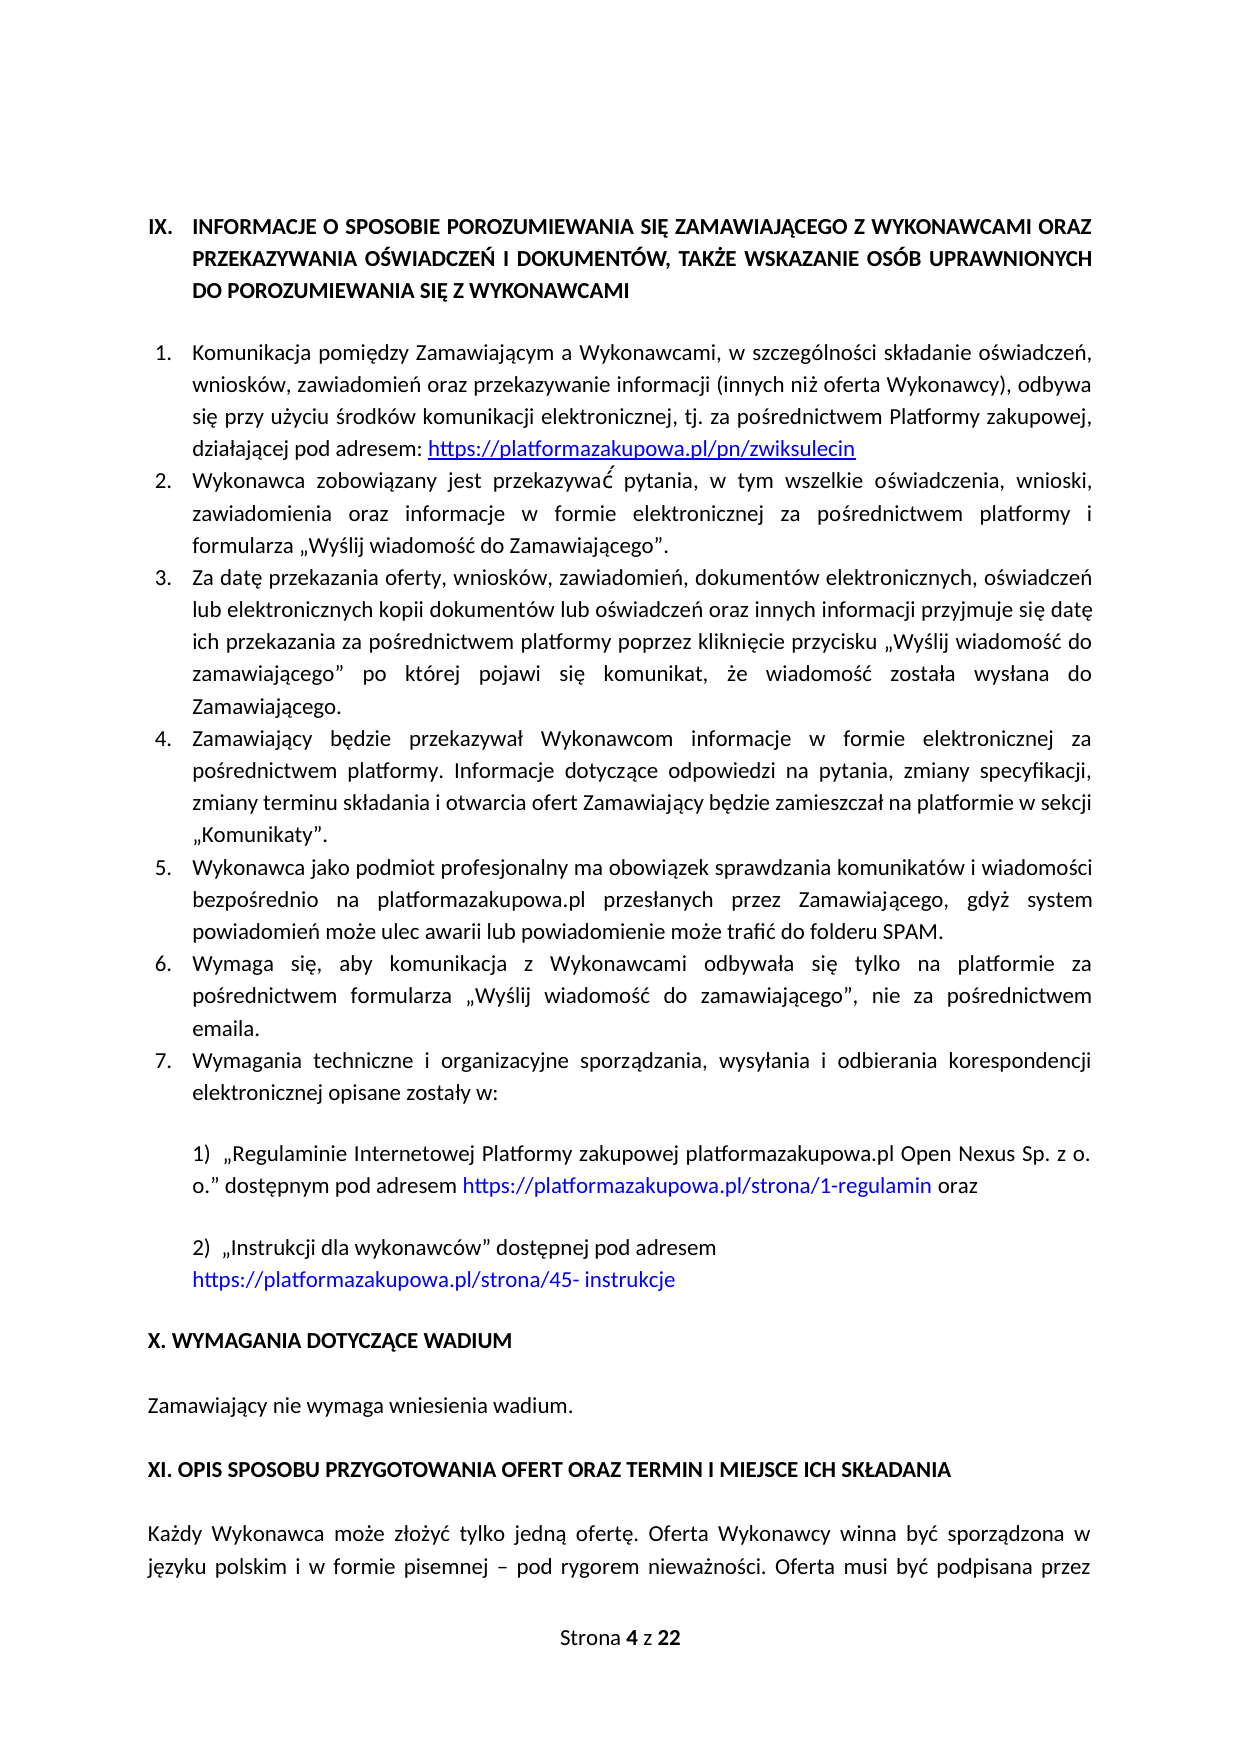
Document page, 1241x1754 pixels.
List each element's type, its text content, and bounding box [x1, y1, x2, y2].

list Za datę przekazania oferty, wniosków, zawiadomień, dokumentów elektronicznych, oświadczeń lub elektronicznych kopii dokumentów lub oświadczeń oraz innych informacji przyjmuje się datę ich przekazania za pośrednictwem platformy poprzez kliknięcie przycisku „Wyślij wiadomość do zamawiającego” po której pojawi się komunikat, że wiadomość została wysłana do Zamawiającego. [154, 563, 1093, 720]
list Wykonawca zobowiązany jest przekazywać́ pytania, w tym wszelkie oświadczenia, wnioski, zawiadomienia oraz informacje w formie elektronicznej za pośrednictwem platformy i formularza „Wyślij wiadomość do Zamawiającego”. [154, 466, 1093, 559]
list Zamawiający będzie przekazywał Wykonawcom informacje w formie elektronicznej za pośrednictwem platformy. Informacje dotyczące odpowiedzi na pytania, zmiany specyfikacji, zmiany terminu składania i otwarcia ofert Zamawiający będzie zamieszczał na platformie w sekcji „Komunikaty”. [154, 724, 1093, 848]
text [148, 1519, 1093, 1580]
text IX. INFORMACJE O SPOSOBIE POROZUMIEWANIA SIĘ ZAMAWIAJĄCEGO Z WYKONAWCAMI ORAZ PRZEKAZYWANIA OŚWIADCZEŃ I DOKUMENTÓW, TAKŻE WSKAZANIE OSÓB UPRAWNIONYCH DO POROZUMIEWANIA SIĘ Z WYKONAWCAMI [148, 212, 1093, 304]
list Wymagania techniczne i organizacyjne sporządzania, wysyłania i odbierania korespondencji elektronicznej opisane zostały w: [154, 1046, 1093, 1106]
text 2) „Instrukcji dla wykonawców” dostępnej pod adresem https://platformazakupowa.pl/strona/45- instrukcje [192, 1233, 1093, 1293]
text 1) „Regulaminie Internetowej Platformy zakupowej platformazakupowa.pl Open Nexus Sp. z o. o.” dostępnym pod adresem https://platformazakupowa.pl/strona/1-regulamin oraz [192, 1139, 1093, 1199]
list Wymaga się, aby komunikacja z Wykonawcami odbywała się tylko na platformie za pośrednictwem formularza „Wyślij wiadomość do zamawiającego”, nie za pośrednictwem emaila. [154, 949, 1093, 1042]
text Zamawiający nie wymaga wniesienia wadium. [148, 1391, 1085, 1419]
list Wykonawca jako podmiot profesjonalny ma obowiązek sprawdzania komunikatów i wiadomości bezpośrednio na platformazakupowa.pl przesłanych przez Zamawiającego, gdyż system powiadomień może ulec awarii lub powiadomienie może trafić do folderu SPAM. [154, 853, 1093, 945]
text XI. OPIS SPOSOBU PRZYGOTOWANIA OFERT ORAZ TERMIN I MIEJSCE ICH SKŁADANIA [148, 1455, 1093, 1483]
text X. WYMAGANIA DOTYCZĄCE WADIUM [148, 1326, 1093, 1354]
list Komunikacja pomiędzy Zamawiającym a Wykonawcami, w szczególności składanie oświadczeń, wniosków, zawiadomień oraz przekazywanie informacji (innych niż oferta Wykonawcy), odbywa się przy użyciu środków komunikacji elektronicznej, tj. za pośrednictwem Platformy zakupowej, działającej pod adresem: https://platformazakupowa.pl/pn/zwiksulecin [154, 338, 1093, 462]
